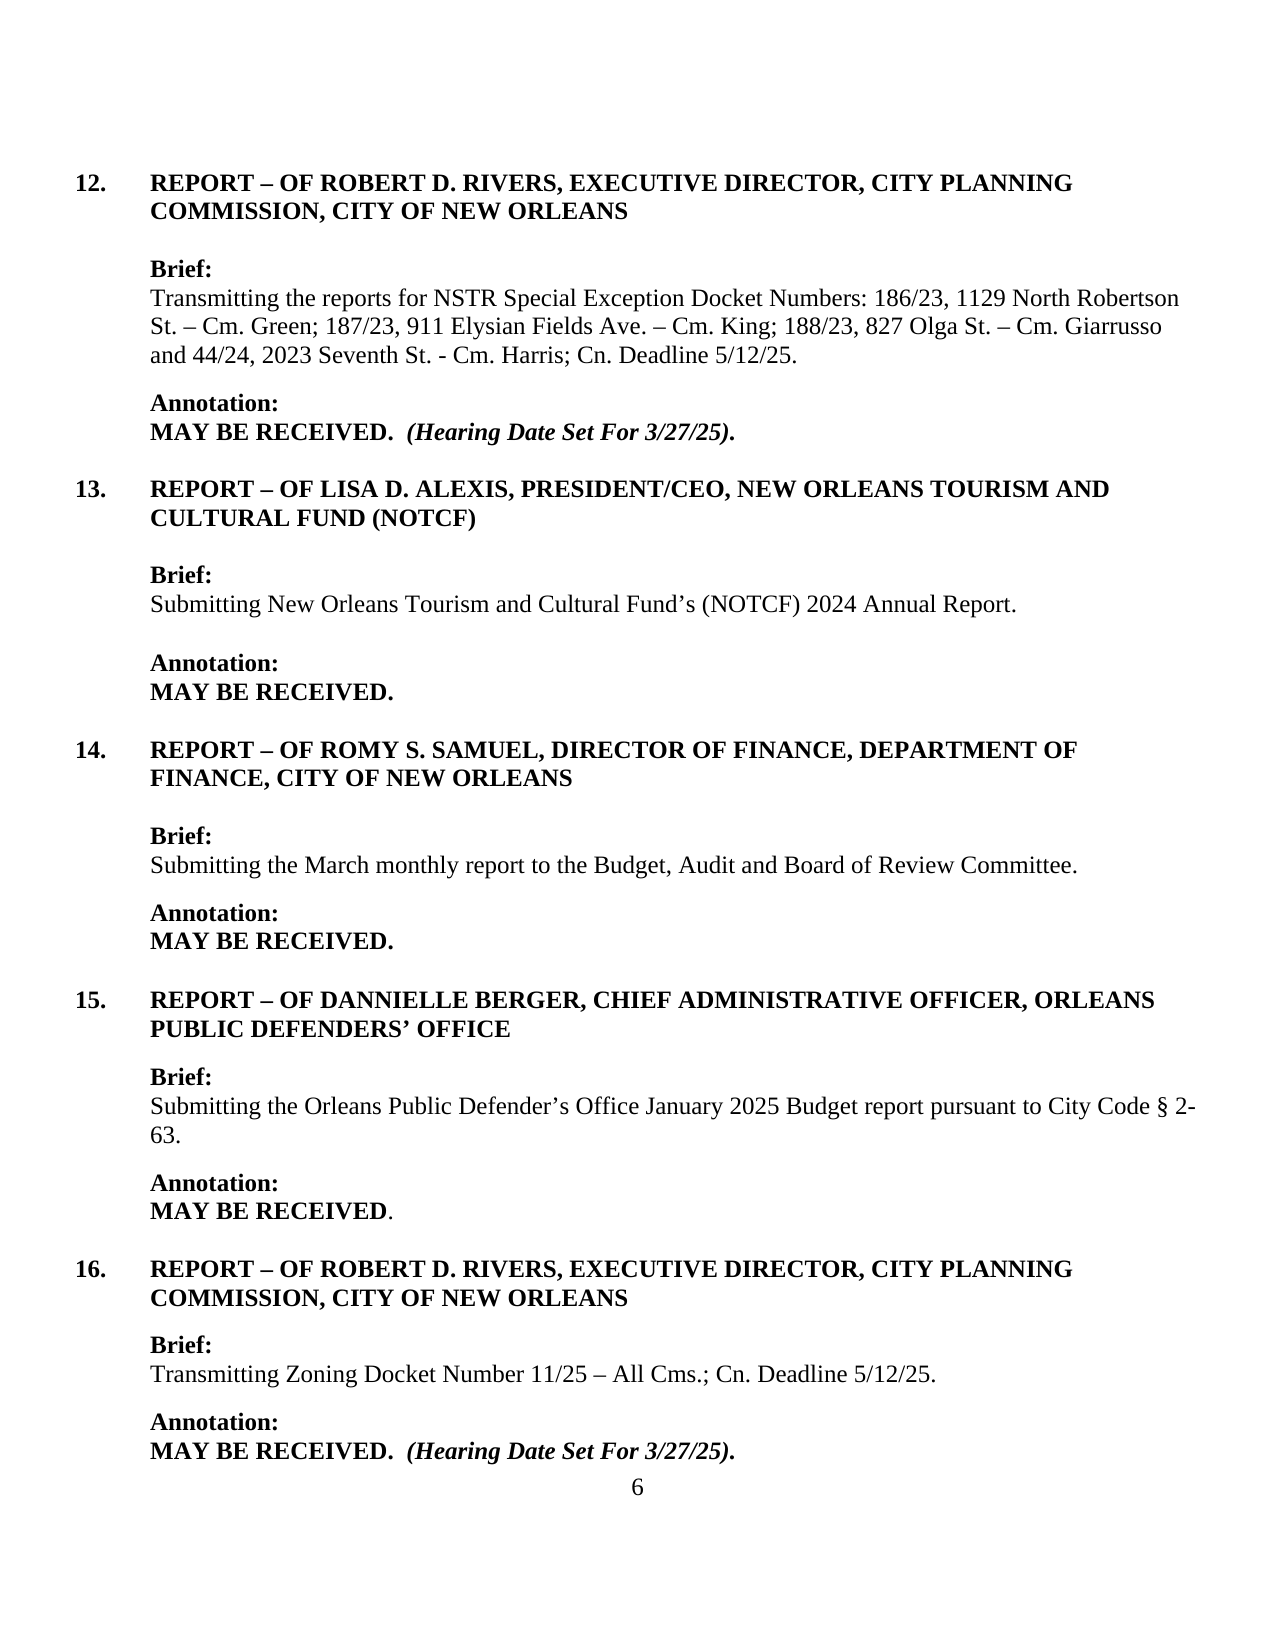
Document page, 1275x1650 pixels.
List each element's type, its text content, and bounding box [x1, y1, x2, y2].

text MAY BE RECEIVED. [150, 1196, 1200, 1225]
text Brief: [150, 821, 1200, 850]
text Annotation: [150, 1168, 1200, 1196]
text MAY BE RECEIVED. (Hearing Date Set For 3/27/25). [150, 1436, 1200, 1465]
text REPORT – OF ROBERT D. RIVERS, EXECUTIVE DIRECTOR, CITY PLANNING [75, 1254, 1200, 1283]
text Annotation: [150, 388, 1200, 417]
text REPORT – OF DANNIELLE BERGER, CHIEF ADMINISTRATIVE OFFICER, ORLEANS [75, 986, 1200, 1014]
text REPORT – OF ROMY S. SAMUEL, DIRECTOR OF FINANCE, DEPARTMENT OF [75, 735, 1200, 763]
text REPORT – OF ROBERT D. RIVERS, EXECUTIVE DIRECTOR, CITY PLANNING COMMISSION, CITY OF NEW ORLEANS [75, 168, 1200, 225]
text MAY BE RECEIVED. [150, 677, 1200, 706]
text Annotation: [150, 648, 1200, 677]
list PUBLIC DEFENDERS’ OFFICE [150, 1014, 1200, 1043]
list Submitting the Orleans Public Defender’s Office January 2025 Budget report pursuant to City Code § 2-63. [150, 1091, 1200, 1148]
text Transmitting Zoning Docket Number 11/25 – All Cms.; Cn. Deadline 5/12/25. [150, 1359, 1200, 1388]
text Transmitting the reports for NSTR Special Exception Docket Numbers: 186/23, 1129 North Robertson St. – Cm. Green; 187/23, 911 Elysian Fields Ave. – Cm. King; 188/23, 827 Olga St. – Cm. Giarrusso and 44/24, 2023 Seventh St. - Cm. Harris; Cn. Deadline 5/12/25. [150, 283, 1200, 369]
list COMMISSION, CITY OF NEW ORLEANS [75, 1283, 1200, 1311]
text REPORT – OF LISA D. ALEXIS, PRESIDENT/CEO, NEW ORLEANS TOURISM AND CULTURAL FUND (NOTCF) [75, 474, 1200, 532]
text Brief: [150, 254, 1200, 283]
text Submitting the March monthly report to the Budget, Audit and Board of Review Committee. [150, 850, 1200, 878]
text MAY BE RECEIVED. [150, 926, 1200, 955]
text Annotation: [150, 1407, 1200, 1436]
text Submitting New Orleans Tourism and Cultural Fund’s (NOTCF) 2024 Annual Report. [150, 589, 1200, 618]
text FINANCE, CITY OF NEW ORLEANS [75, 763, 1200, 792]
text Annotation: [150, 898, 1200, 926]
text Brief: [75, 561, 1200, 589]
text Brief: [150, 1331, 1200, 1359]
text MAY BE RECEIVED. (Hearing Date Set For 3/27/25). [150, 417, 1200, 446]
list Brief: [75, 1062, 1200, 1091]
